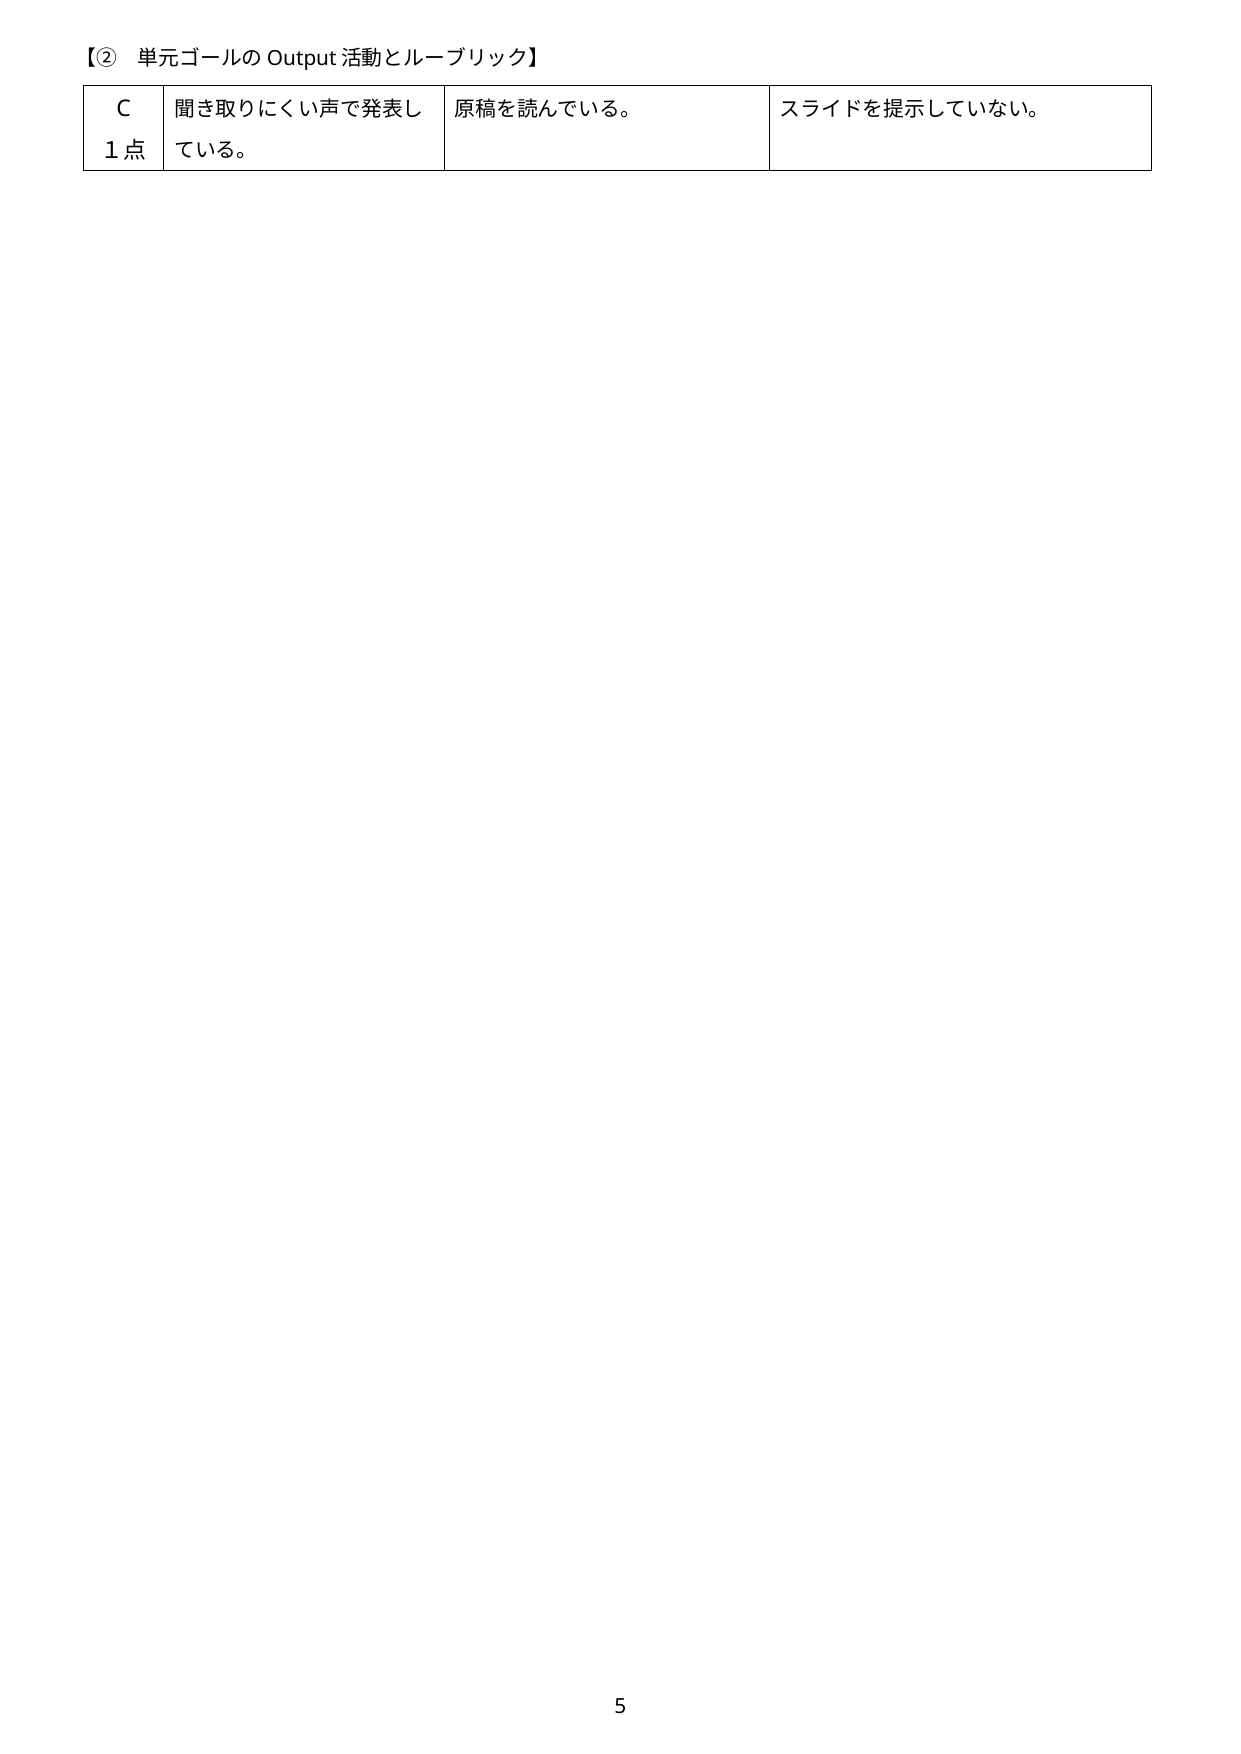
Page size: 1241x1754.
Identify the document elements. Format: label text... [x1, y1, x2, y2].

table_cell 原稿を読んでいる。 [445, 86, 769, 170]
table_cell 聞き取りにくい声で発表している。 [164, 86, 444, 170]
table_cell スライドを提示していない。 [770, 86, 1151, 170]
table_cell C １点 [84, 86, 163, 170]
